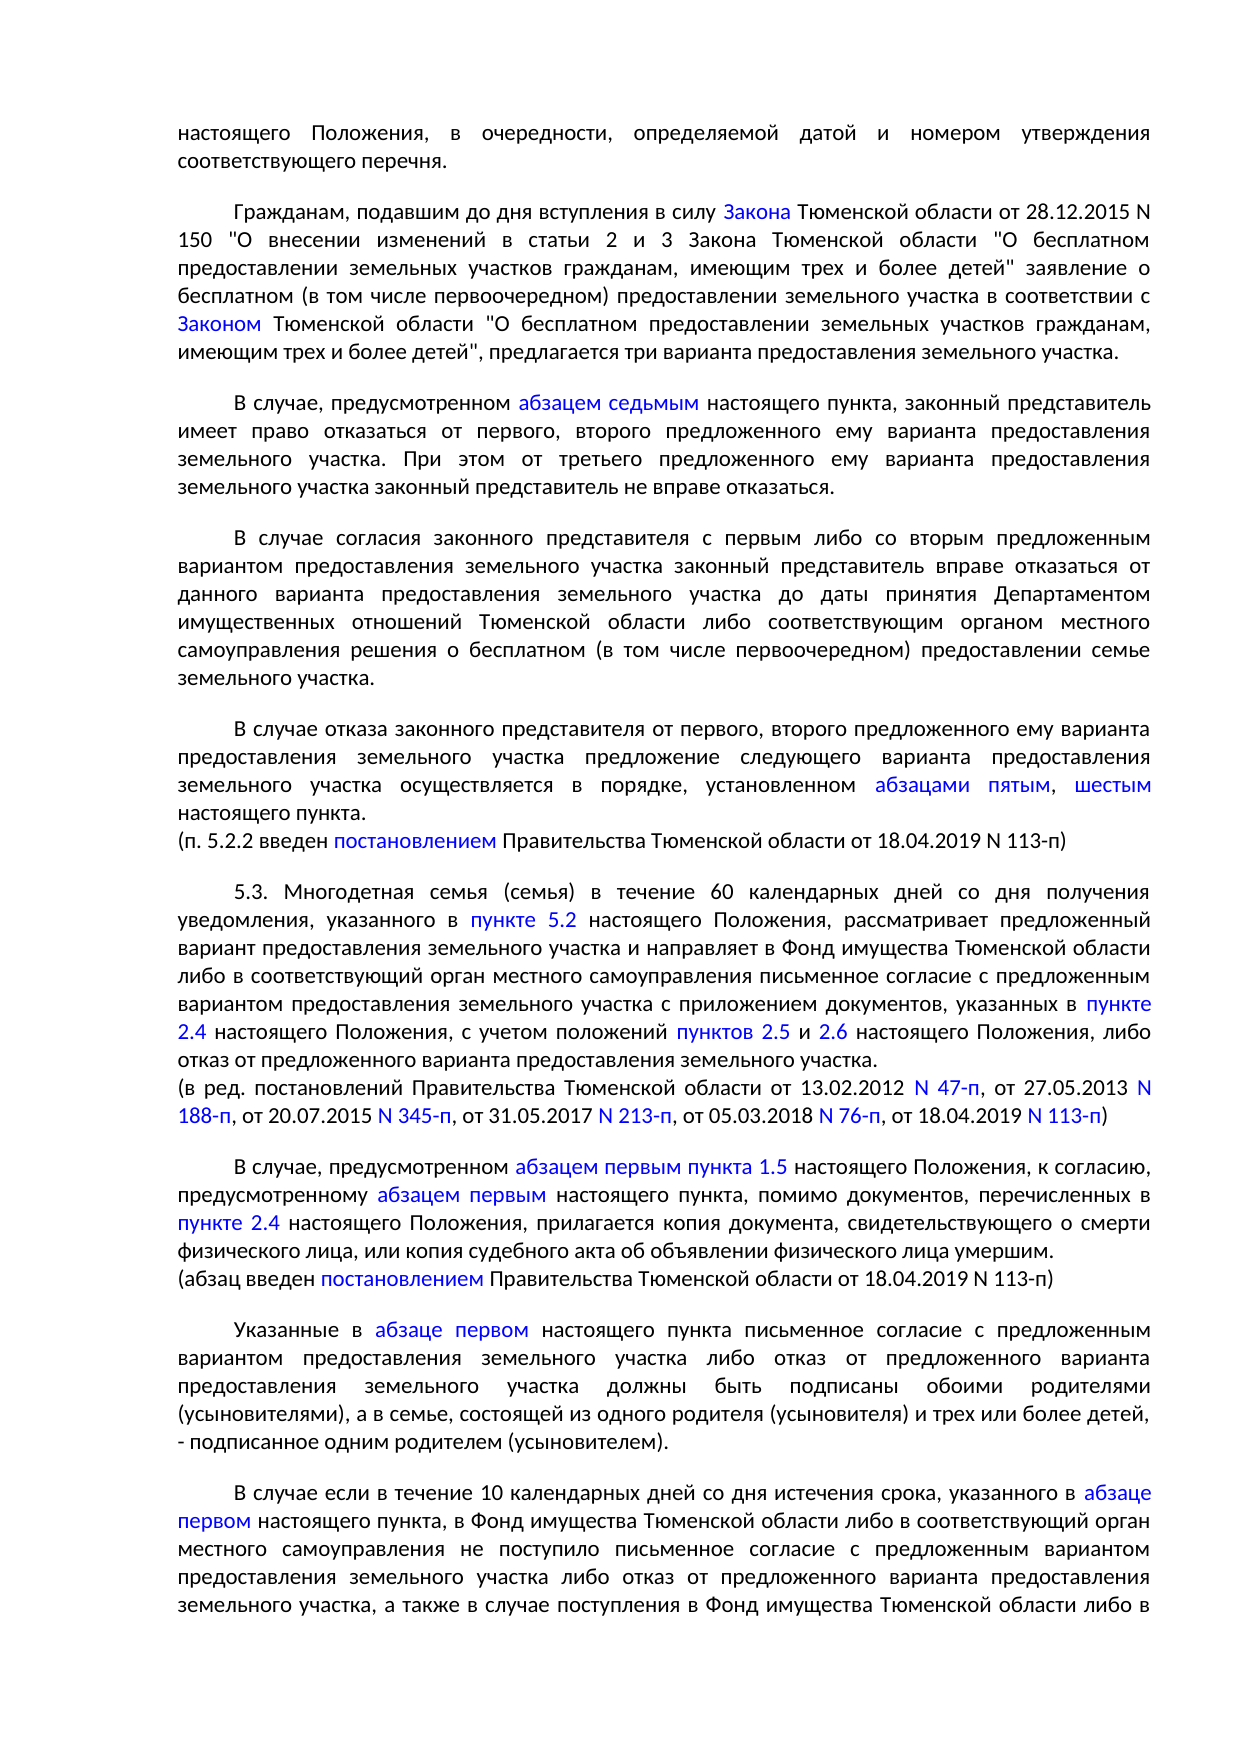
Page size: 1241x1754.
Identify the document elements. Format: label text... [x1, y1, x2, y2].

text (в ред. постановлений Правительства Тюменской области от 13.02.2012 N 47-п, от 27.05.2013 N 188-п, от 20.07.2015 N 345-п, от 31.05.2017 N 213-п, от 05.03.2018 N 76-п, от 18.04.2019 N 113-п) [177, 1073, 1152, 1129]
text Указанные в абзаце первом настоящего пункта письменное согласие с предложенным вариантом предоставления земельного участка либо отказ от предложенного варианта предоставления земельного участка должны быть подписаны обоими родителями (усыновителями), а в семье, состоящей из одного родителя (усыновителя) и трех или более детей, - подписанное одним родителем (усыновителем). [177, 1315, 1152, 1455]
text В случае, предусмотренном абзацем первым пункта 1.5 настоящего Положения, к согласию, предусмотренному абзацем первым настоящего пункта, помимо документов, перечисленных в пункте 2.4 настоящего Положения, прилагается копия документа, свидетельствующего о смерти физического лица, или копия судебного акта об объявлении физического лица умершим. [177, 1152, 1152, 1264]
text В случае, предусмотренном абзацем седьмым настоящего пункта, законный представитель имеет право отказаться от первого, второго предложенного ему варианта предоставления земельного участка. При этом от третьего предложенного ему варианта предоставления земельного участка законный представитель не вправе отказаться. [177, 388, 1152, 500]
text 5.3. Многодетная семья (семья) в течение 60 календарных дней со дня получения уведомления, указанного в пункте 5.2 настоящего Положения, рассматривает предложенный вариант предоставления земельного участка и направляет в Фонд имущества Тюменской области либо в соответствующий орган местного самоуправления письменное согласие с предложенным вариантом предоставления земельного участка с приложением документов, указанных в пункте 2.4 настоящего Положения, с учетом положений пунктов 2.5 и 2.6 настоящего Положения, либо отказ от предложенного варианта предоставления земельного участка. [177, 877, 1152, 1073]
text В случае согласия законного представителя с первым либо со вторым предложенным вариантом предоставления земельного участка законный представитель вправе отказаться от данного варианта предоставления земельного участка до даты принятия Департаментом имущественных отношений Тюменской области либо соответствующим органом местного самоуправления решения о бесплатном (в том числе первоочередном) предоставлении семье земельного участка. [177, 523, 1152, 691]
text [177, 1478, 1152, 1618]
text (п. 5.2.2 введен постановлением Правительства Тюменской области от 18.04.2019 N 113-п) [177, 826, 1152, 854]
text (абзац введен постановлением Правительства Тюменской области от 18.04.2019 N 113-п) [177, 1264, 1152, 1292]
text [177, 118, 1152, 174]
text В случае отказа законного представителя от первого, второго предложенного ему варианта предоставления земельного участка предложение следующего варианта предоставления земельного участка осуществляется в порядке, установленном абзацами пятым, шестым настоящего пункта. [177, 714, 1152, 826]
text Гражданам, подавшим до дня вступления в силу Закона Тюменской области от 28.12.2015 N 150 "О внесении изменений в статьи 2 и 3 Закона Тюменской области "О бесплатном предоставлении земельных участков гражданам, имеющим трех и более детей" заявление о бесплатном (в том числе первоочередном) предоставлении земельного участка в соответствии с Законом Тюменской области "О бесплатном предоставлении земельных участков гражданам, имеющим трех и более детей", предлагается три варианта предоставления земельного участка. [177, 197, 1152, 365]
